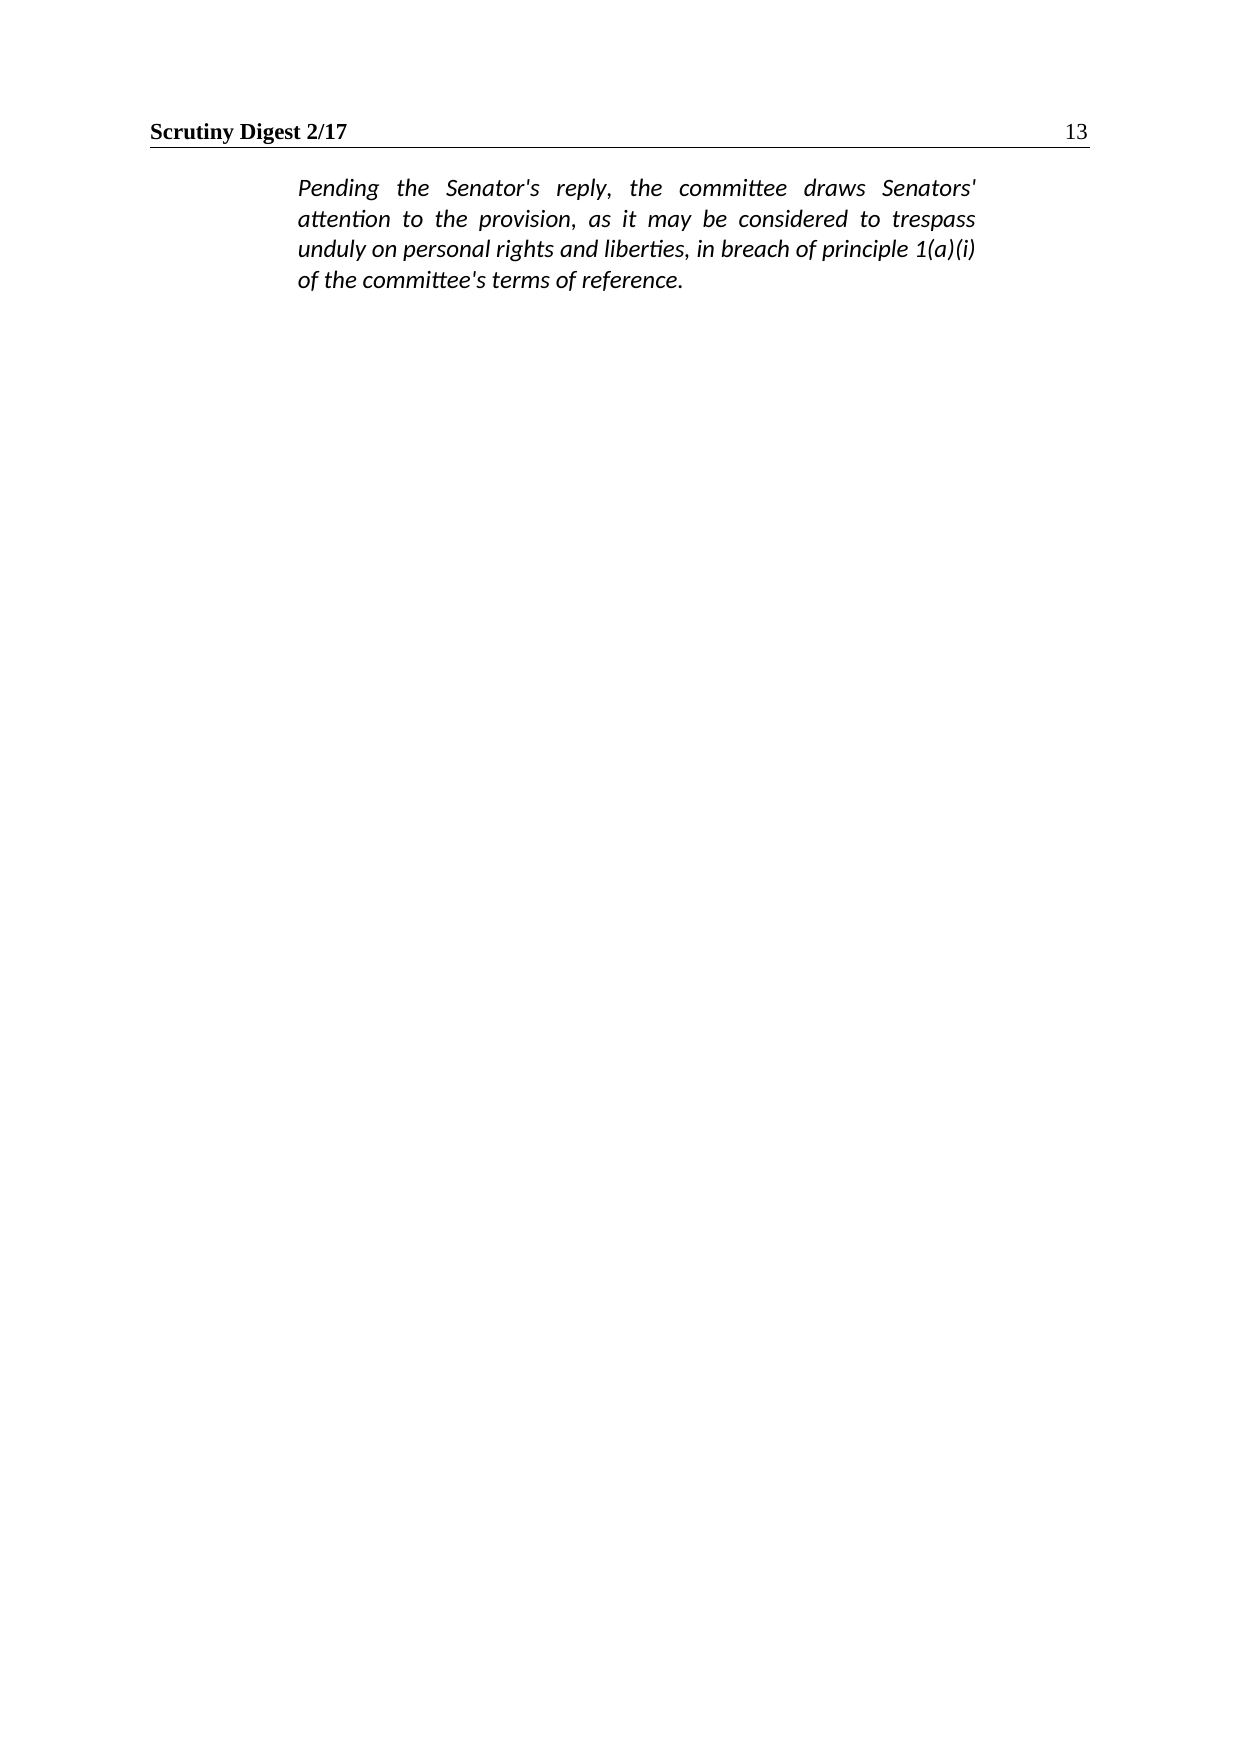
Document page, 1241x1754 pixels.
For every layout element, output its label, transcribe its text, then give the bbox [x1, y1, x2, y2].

text Pending the Senator's reply, the committee draws Senators' attention to the provision, as it may be considered to trespass unduly on personal rights and liberties, in breach of principle 1(a)(i) of the committee's terms of reference. [298, 173, 977, 295]
